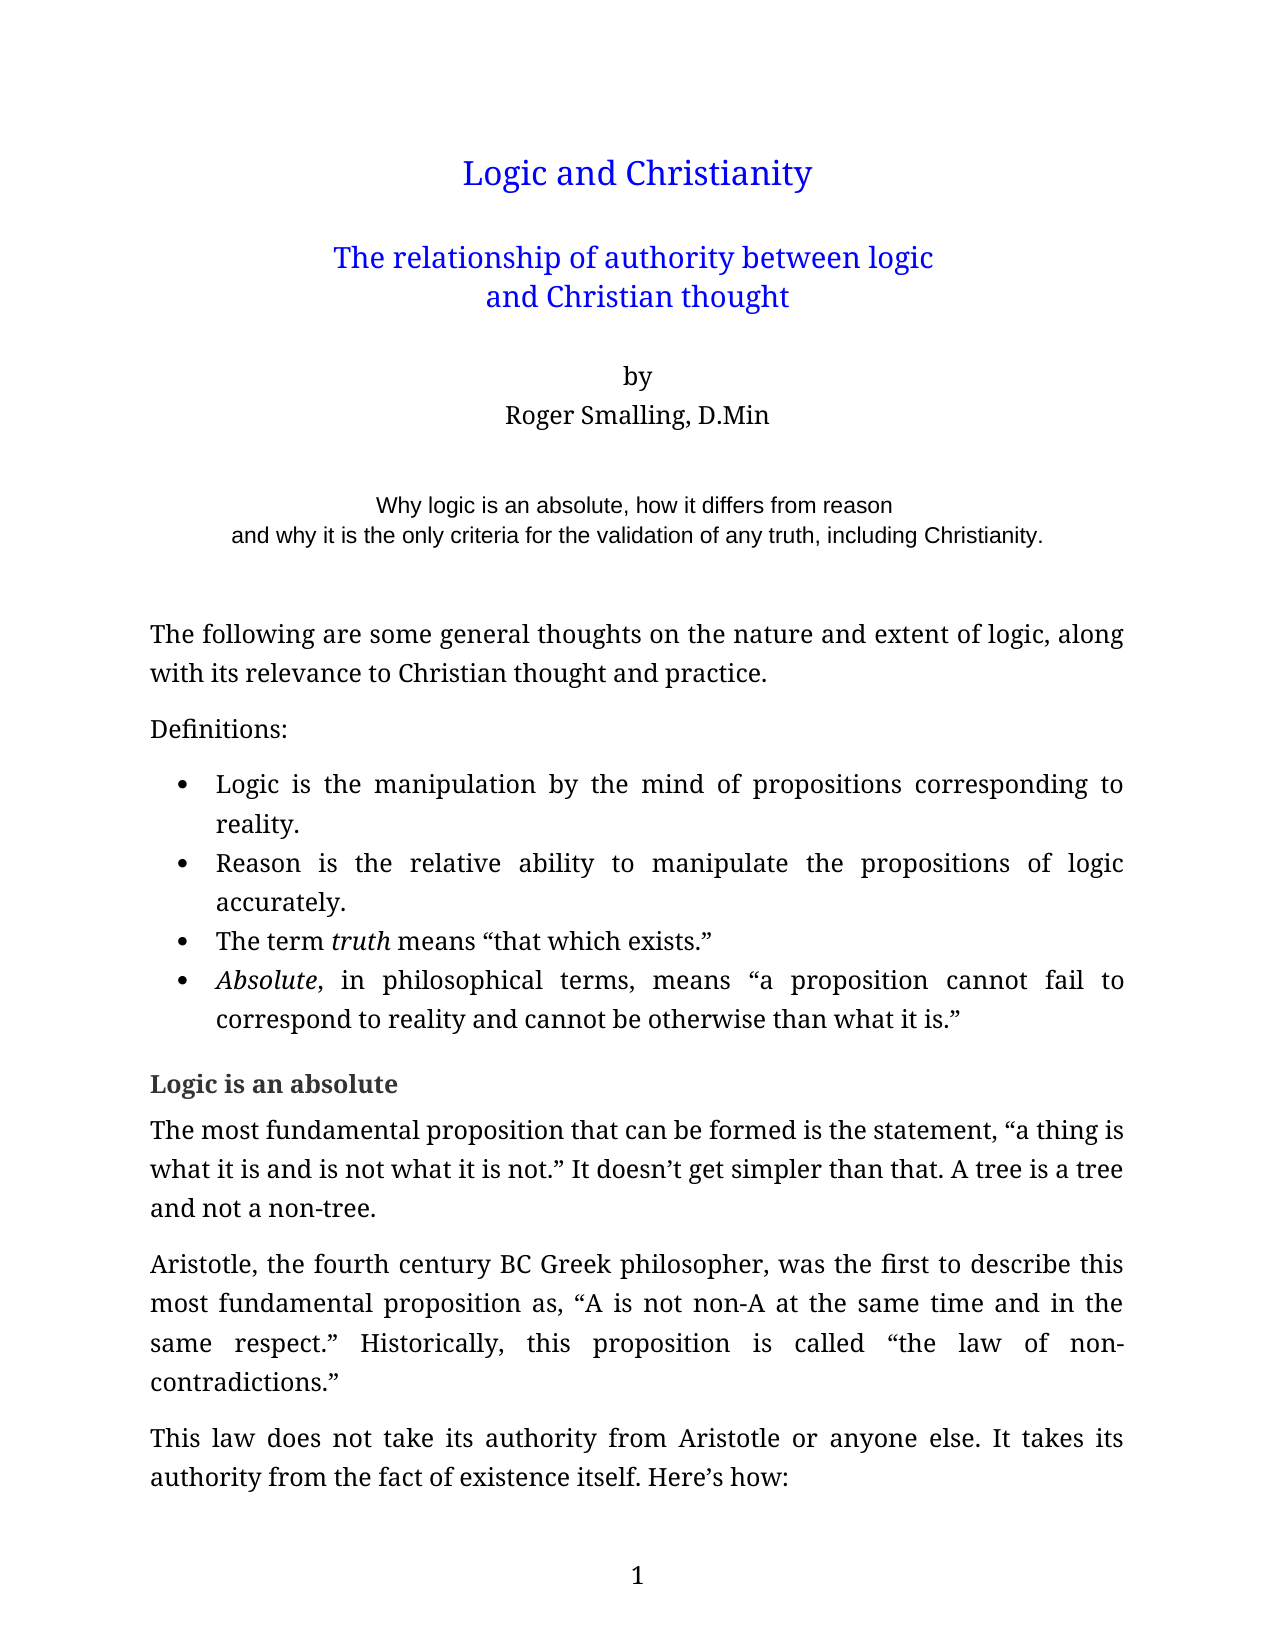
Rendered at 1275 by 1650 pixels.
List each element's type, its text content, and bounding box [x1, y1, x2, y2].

text by Roger Smalling, D.Min [150, 358, 1125, 471]
list Logic is the manipulation by the mind of propositions corresponding to reality. [178, 767, 1125, 840]
list Reason is the relative ability to manipulate the propositions of logic accurately. [178, 845, 1125, 919]
text The most fundamental proposition that can be formed is the statement, “a thing is what it is and is not what it is not.” It doesn’t get simpler than that. A tree is a tree and not a non-tree. [150, 1113, 1125, 1225]
list The term truth means “that which exists.” [178, 924, 1125, 958]
subtitle Logic and Christianity [150, 150, 1125, 195]
text Why logic is an absolute, how it differs from reason and why it is the only criteria for the validation of any truth, including Christianity. [187, 492, 1087, 549]
subtitle Logic is an absolute [150, 1066, 1125, 1100]
text This law does not take its authority from Aristotle or anyone else. It takes its authority from the fact of existence itself. Here’s how: [150, 1420, 1125, 1493]
text Aristotle, the fourth century BC Greek philosopher, was the first to describe this most fundamental proposition as, “A is not non-A at the same time and in the same respect.” Historically, this proposition is called “the law of non-contradictions.” [150, 1247, 1125, 1398]
text The following are some general thoughts on the nature and extent of logic, along with its relevance to Christian thought and practice. [150, 616, 1125, 689]
list Absolute, in philosophical terms, means “a proposition cannot fail to correspond to reality and cannot be otherwise than what it is.” [178, 963, 1125, 1036]
subtitle The relationship of authority between logic and Christian thought [150, 237, 1125, 316]
text Definitions: [150, 711, 1125, 745]
